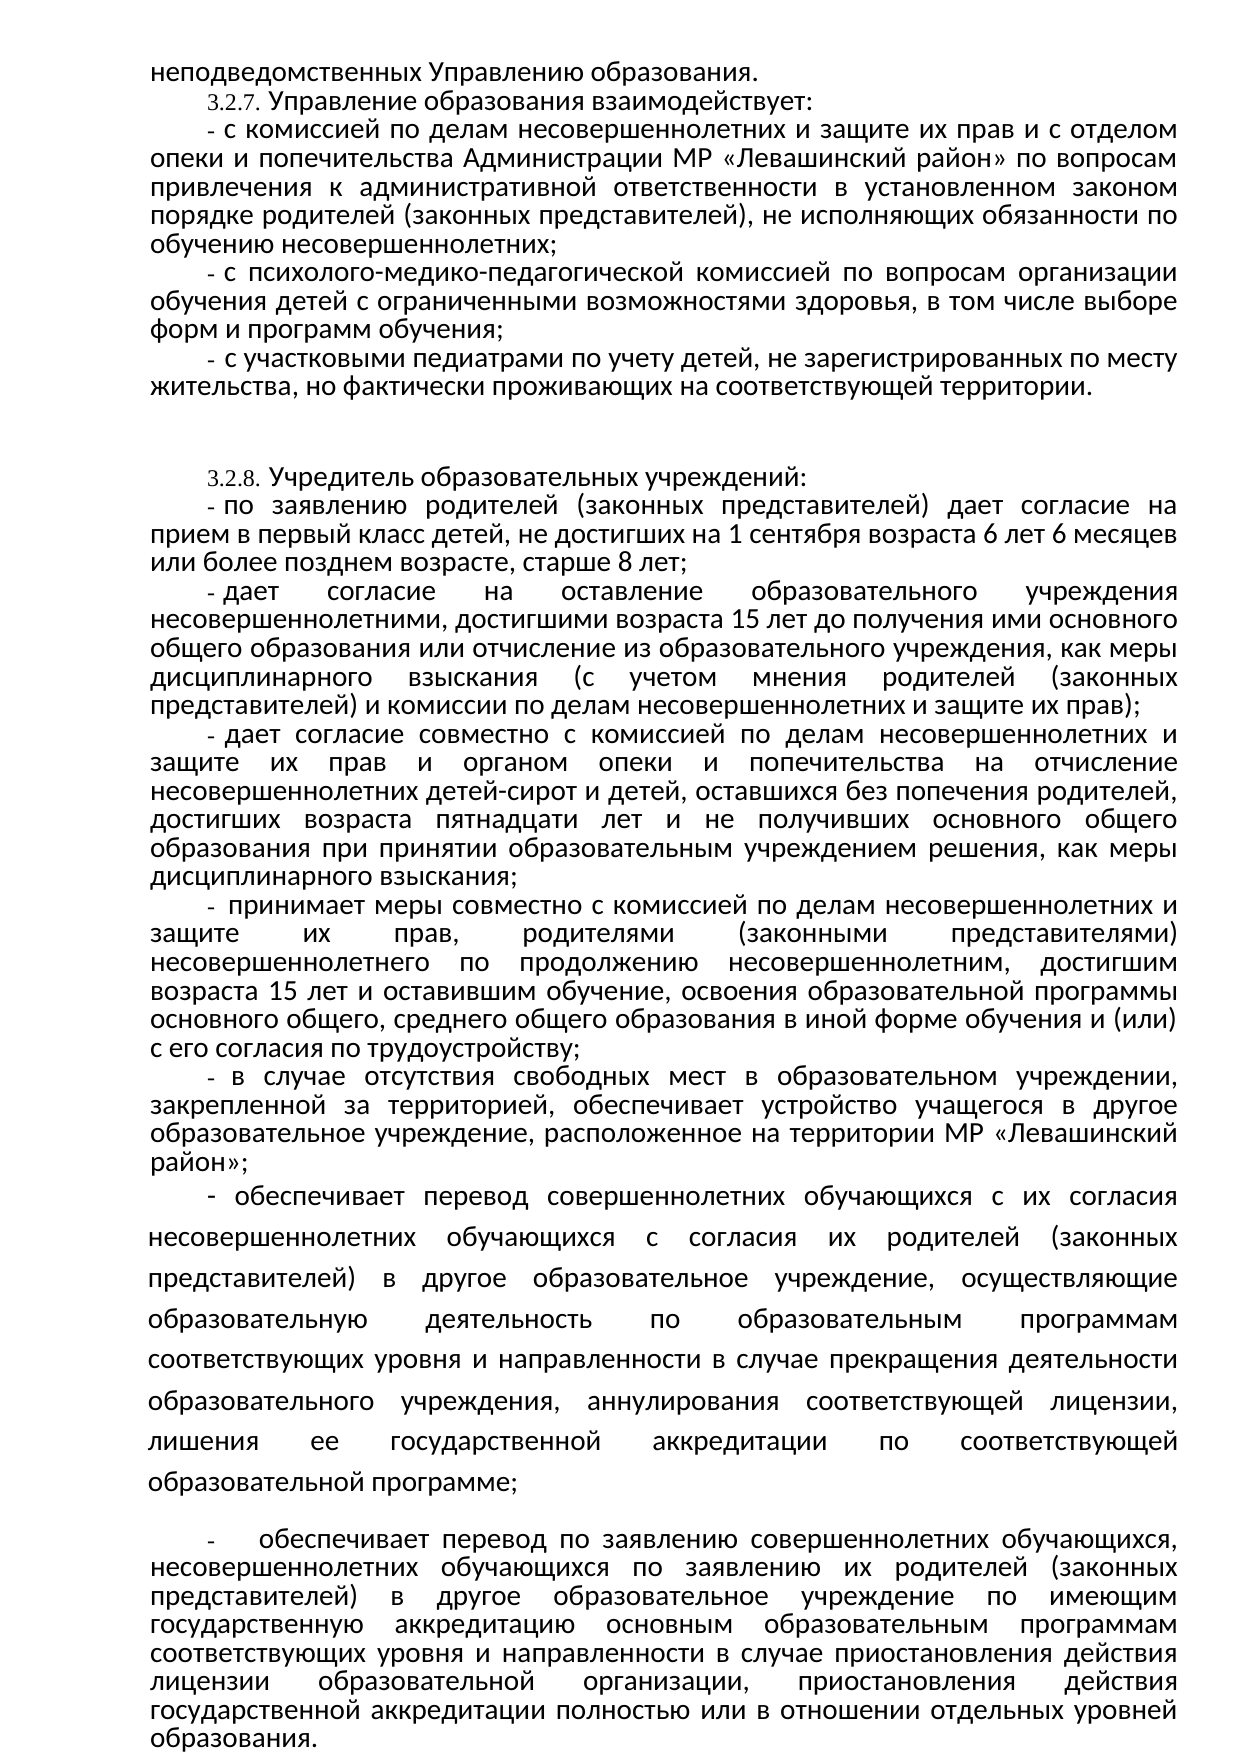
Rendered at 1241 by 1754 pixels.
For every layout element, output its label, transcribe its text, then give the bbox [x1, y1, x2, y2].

list дает согласие совместно с комиссией по делам несовершеннолетних и защите их прав и органом опеки и попечительства на отчисление несовершеннолетних детей-сирот и детей, оставшихся без попечения родителей, достигших возраста пятнадцати лет и не получивших основного общего образования при принятии образовательным учреждением решения, как меры дисциплинарного взыскания; [150, 720, 1179, 891]
list с участковыми педиатрами по учету детей, не зарегистрированных по месту жительства, но фактически проживающих на соответствующей территории. [150, 344, 1179, 402]
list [150, 59, 1179, 88]
list дает согласие на оставление образовательного учреждения несовершеннолетними, достигшими возраста 15 лет до получения ими основного общего образования или отчисление из образовательного учреждения, как меры дисциплинарного взыскания (с учетом мнения родителей (законных представителей) и комиссии по делам несовершеннолетних и защите их прав); [150, 577, 1179, 720]
list Учредитель образовательных учреждений: [150, 463, 1181, 492]
list по заявлению родителей (законных представителей) дает согласие на прием в первый класс детей, не достигших на 1 сентября возраста 6 лет 6 месяцев или более позднем возрасте, старше 8 лет; [150, 492, 1179, 577]
list Управление образования взаимодействует: [150, 88, 1181, 116]
text - обеспечивает перевод совершеннолетних обучающихся с их согласия несовершеннолетних обучающихся с согласия их родителей (законных представителей) в другое образовательное учреждение, осуществляющие образовательную деятельность по образовательным программам соответствующих уровня и направленности в случае прекращения деятельности образовательного учреждения, аннулирования соответствующей лицензии, лишения ее государственной аккредитации по соответствующей образовательной программе; [148, 1177, 1179, 1499]
list принимает меры совместно с комиссией по делам несовершеннолетних и защите их прав, родителями (законными представителями) несовершеннолетнего по продолжению несовершеннолетним, достигшим возраста 15 лет и оставившим обучение, освоения образовательной программы основного общего, среднего общего образования в иной форме обучения и (или) с его согласия по трудоустройству; [150, 891, 1179, 1063]
list с психолого-медико-педагогической комиссией по вопросам организации обучения детей с ограниченными возможностями здоровья, в том числе выборе форм и программ обучения; [150, 259, 1179, 344]
list в случае отсутствия свободных мест в образовательном учреждении, закрепленной за территорией, обеспечивает устройство учащегося в другое образовательное учреждение, расположенное на территории МР «Левашинский район»; [150, 1063, 1179, 1177]
list обеспечивает перевод по заявлению совершеннолетних обучающихся, несовершеннолетних обучающихся по заявлению их родителей (законных представителей) в другое образовательное учреждение по имеющим государственную аккредитацию основным образовательным программам соответствующих уровня и направленности в случае приостановления действия лицензии образовательной организации, приостановления действия государственной аккредитации полностью или в отношении отдельных уровней образования. [150, 1525, 1179, 1753]
list с комиссией по делам несовершеннолетних и защите их прав и с отделом опеки и попечительства Администрации МР «Левашинский район» по вопросам привлечения к административной ответственности в установленном законом порядке родителей (законных представителей), не исполняющих обязанности по обучению несовершеннолетних; [150, 116, 1179, 259]
